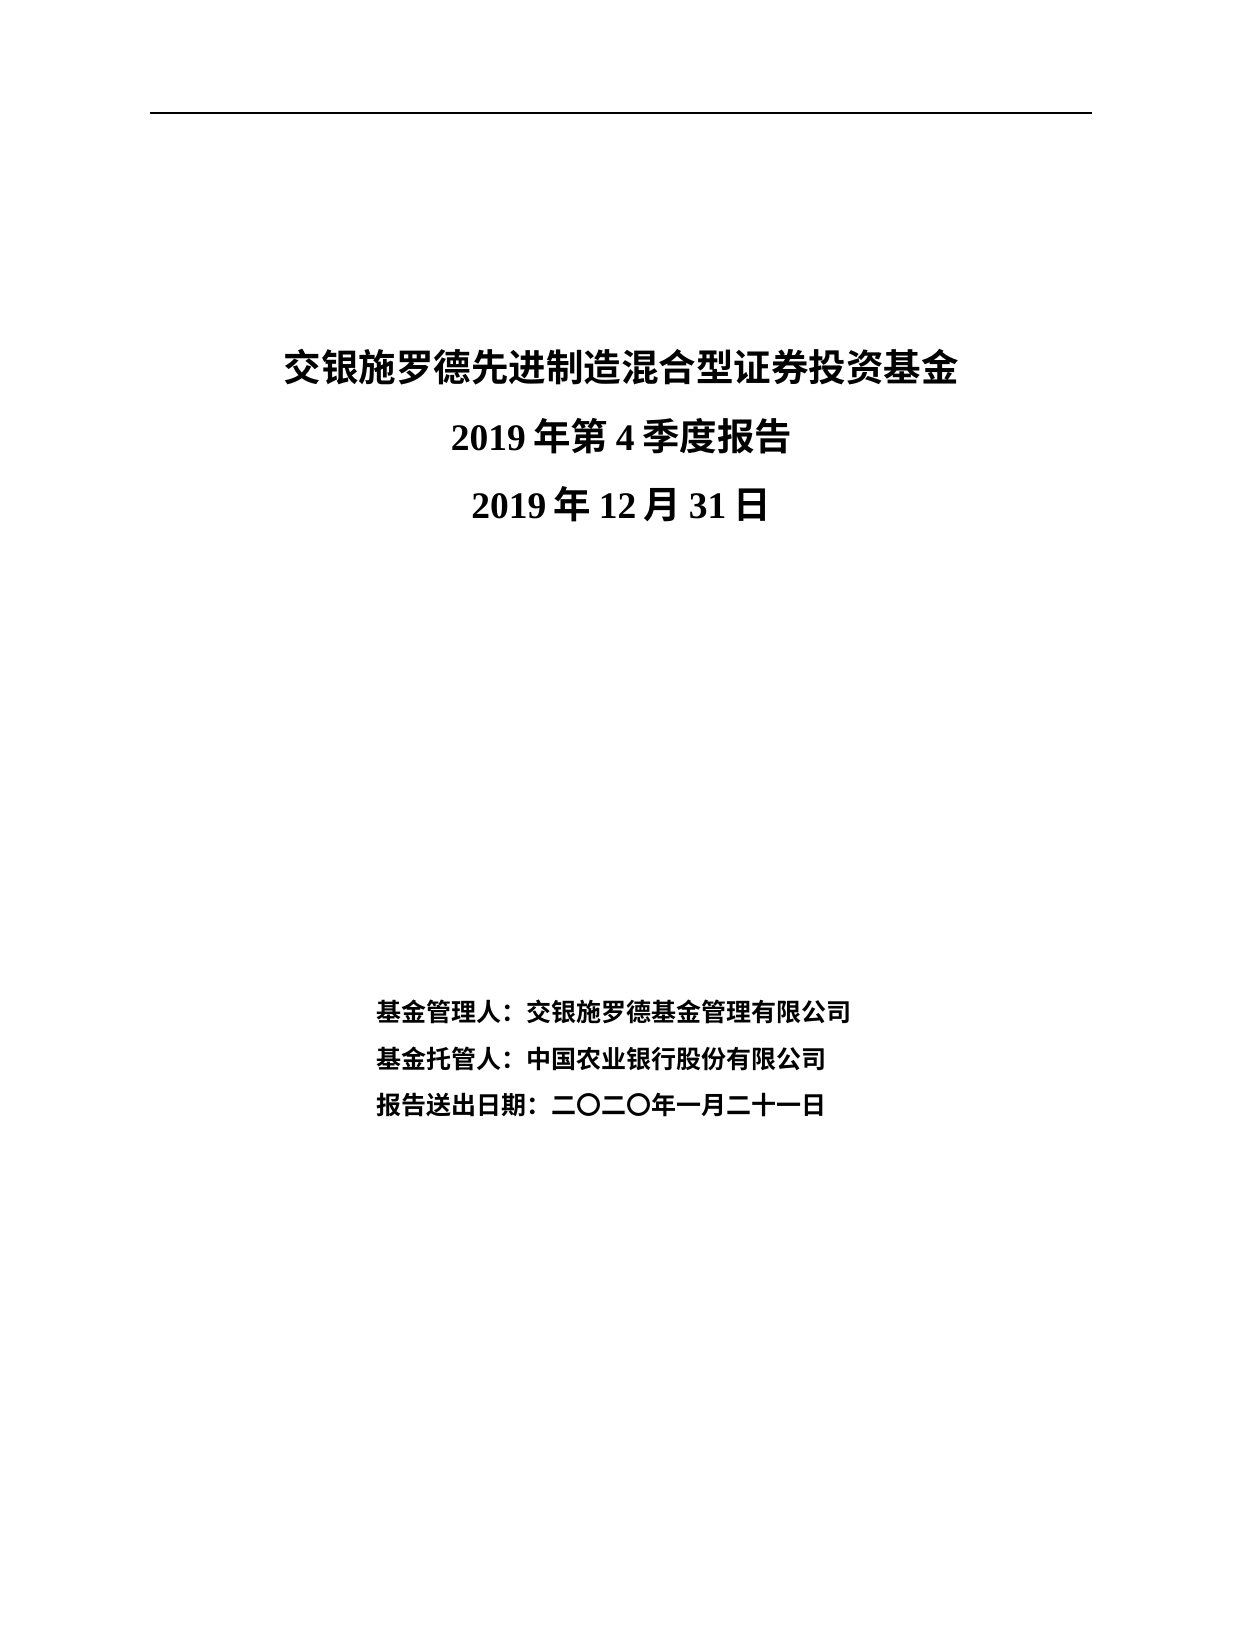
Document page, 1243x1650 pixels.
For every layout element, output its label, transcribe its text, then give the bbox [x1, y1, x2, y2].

text 2019年第4季度报告 [150, 406, 1092, 461]
text 交银施罗德先进制造混合型证券投资基金 [150, 338, 1092, 392]
text 基金管理人：交银施罗德基金管理有限公司 [150, 993, 1092, 1029]
text 2019年12月31日 [150, 474, 1092, 529]
text 报告送出日期：二〇二〇年一月二十一日 [150, 1086, 1092, 1122]
text 基金托管人：中国农业银行股份有限公司 [150, 1039, 1092, 1075]
